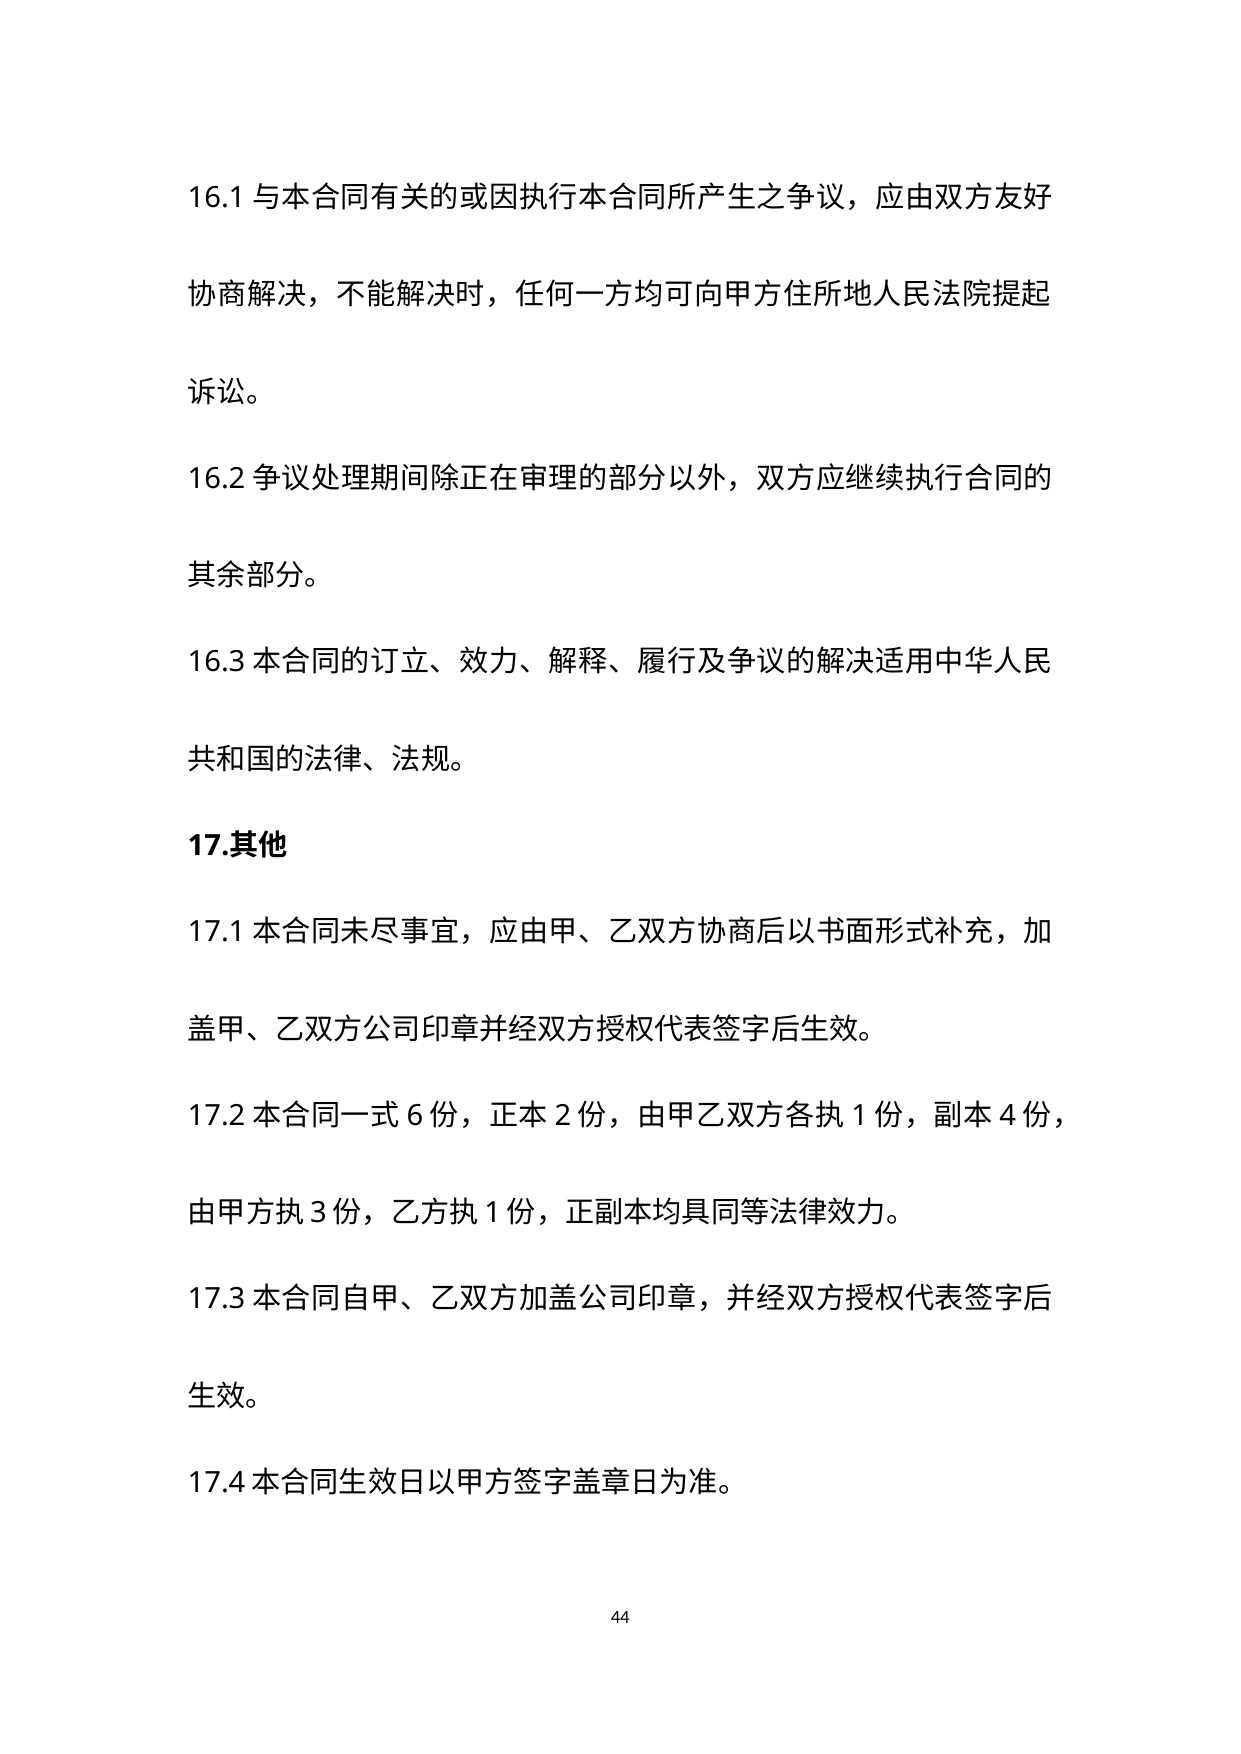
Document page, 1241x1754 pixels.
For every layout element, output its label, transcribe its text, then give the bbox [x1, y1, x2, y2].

text 16.2争议处理期间除正在审理的部分以外，双方应继续执行合同的其余部分。 [187, 443, 1053, 606]
text 17.2本合同一式6份，正本2份，由甲乙双方各执1份，副本4份，由甲方执3份，乙方执1份，正副本均具同等法律效力。 [187, 1080, 1053, 1243]
text 16.1与本合同有关的或因执行本合同所产生之争议，应由双方友好协商解决，不能解决时，任何一方均可向甲方住所地人民法院提起诉讼。 [187, 162, 1053, 422]
text 17.其他 [187, 810, 1053, 875]
text 17.3本合同自甲、乙双方加盖公司印章，并经双方授权代表签字后生效。 [187, 1264, 1053, 1426]
text 16.3本合同的订立、效力、解释、履行及争议的解决适用中华人民共和国的法律、法规。 [187, 627, 1053, 789]
text 17.1本合同未尽事宜，应由甲、乙双方协商后以书面形式补充，加盖甲、乙双方公司印章并经双方授权代表签字后生效。 [187, 897, 1053, 1059]
text 17.4本合同生效日以甲方签字盖章日为准。 [187, 1447, 1053, 1512]
